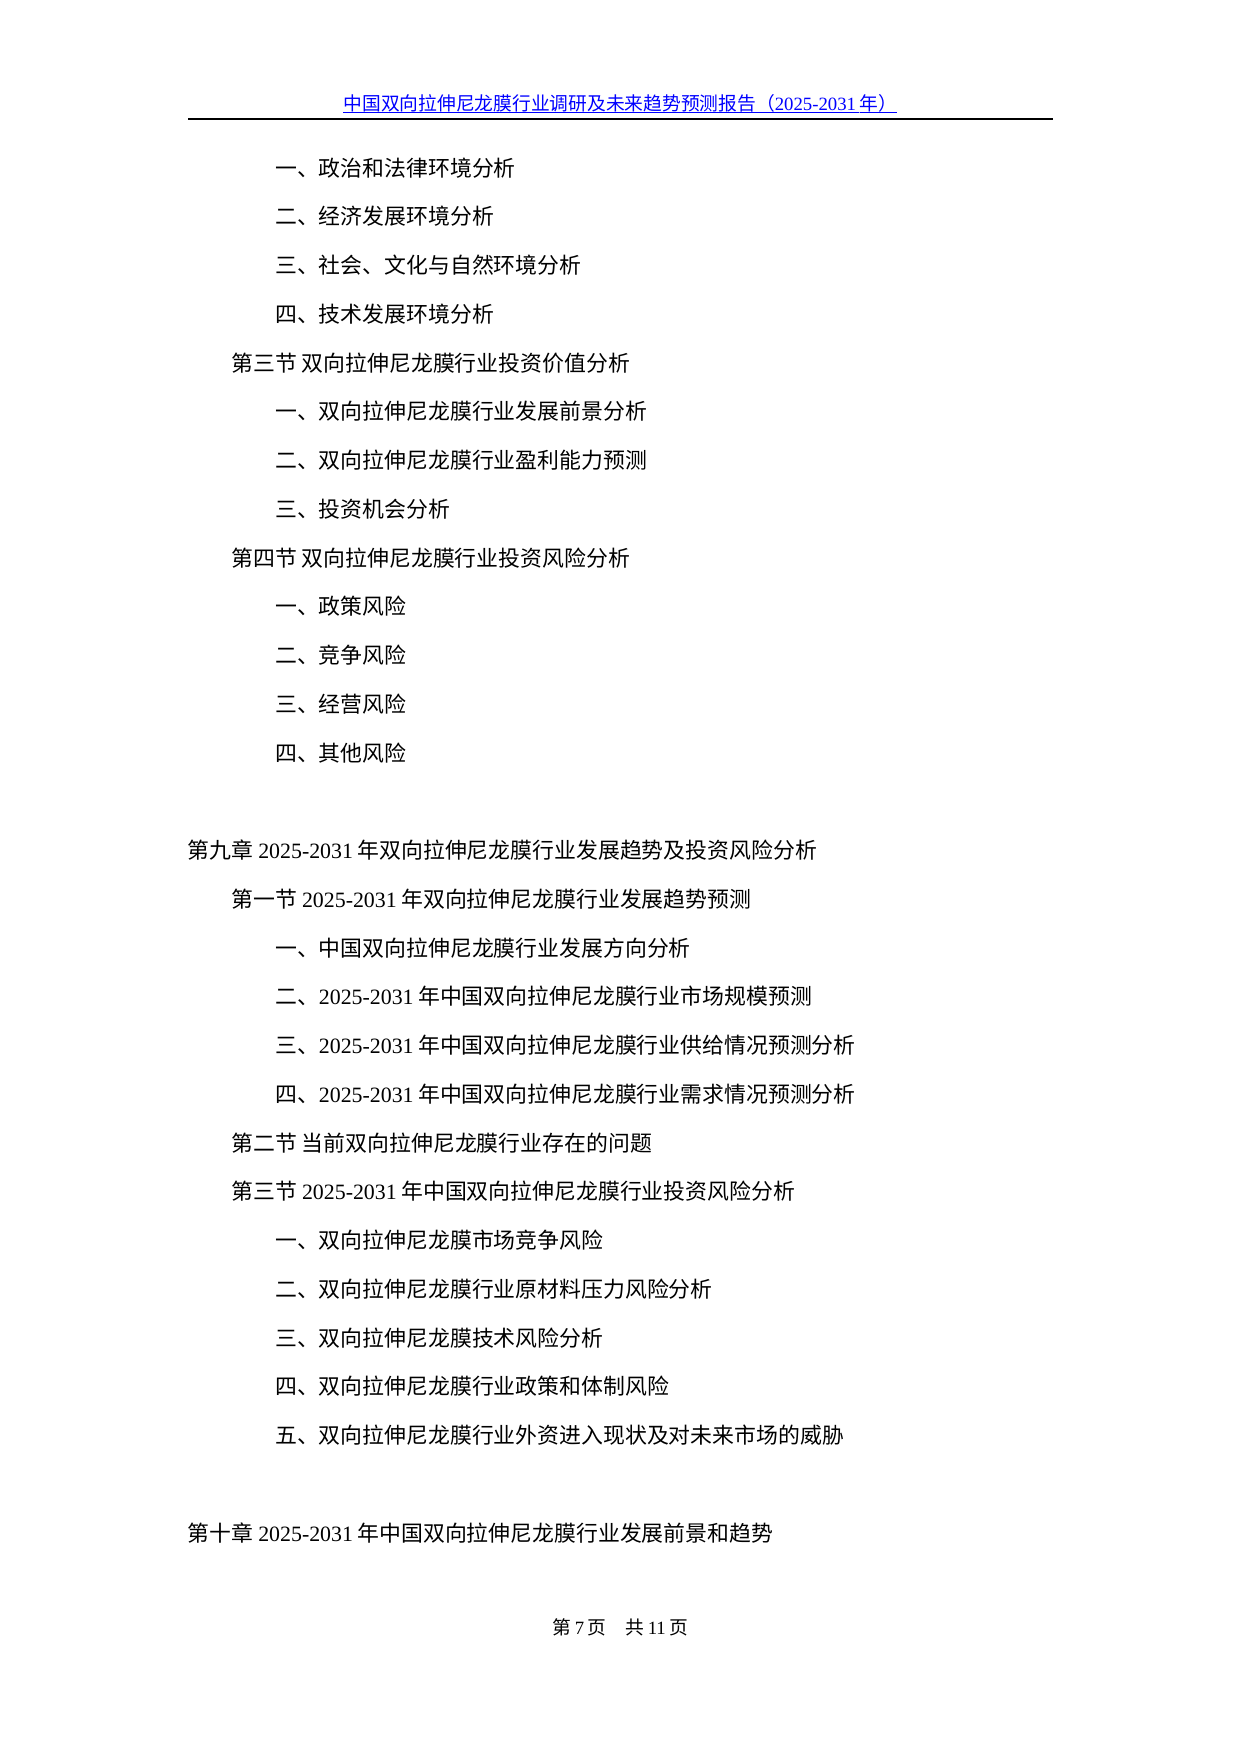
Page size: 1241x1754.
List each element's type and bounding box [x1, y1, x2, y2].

text [187, 150, 1053, 1548]
